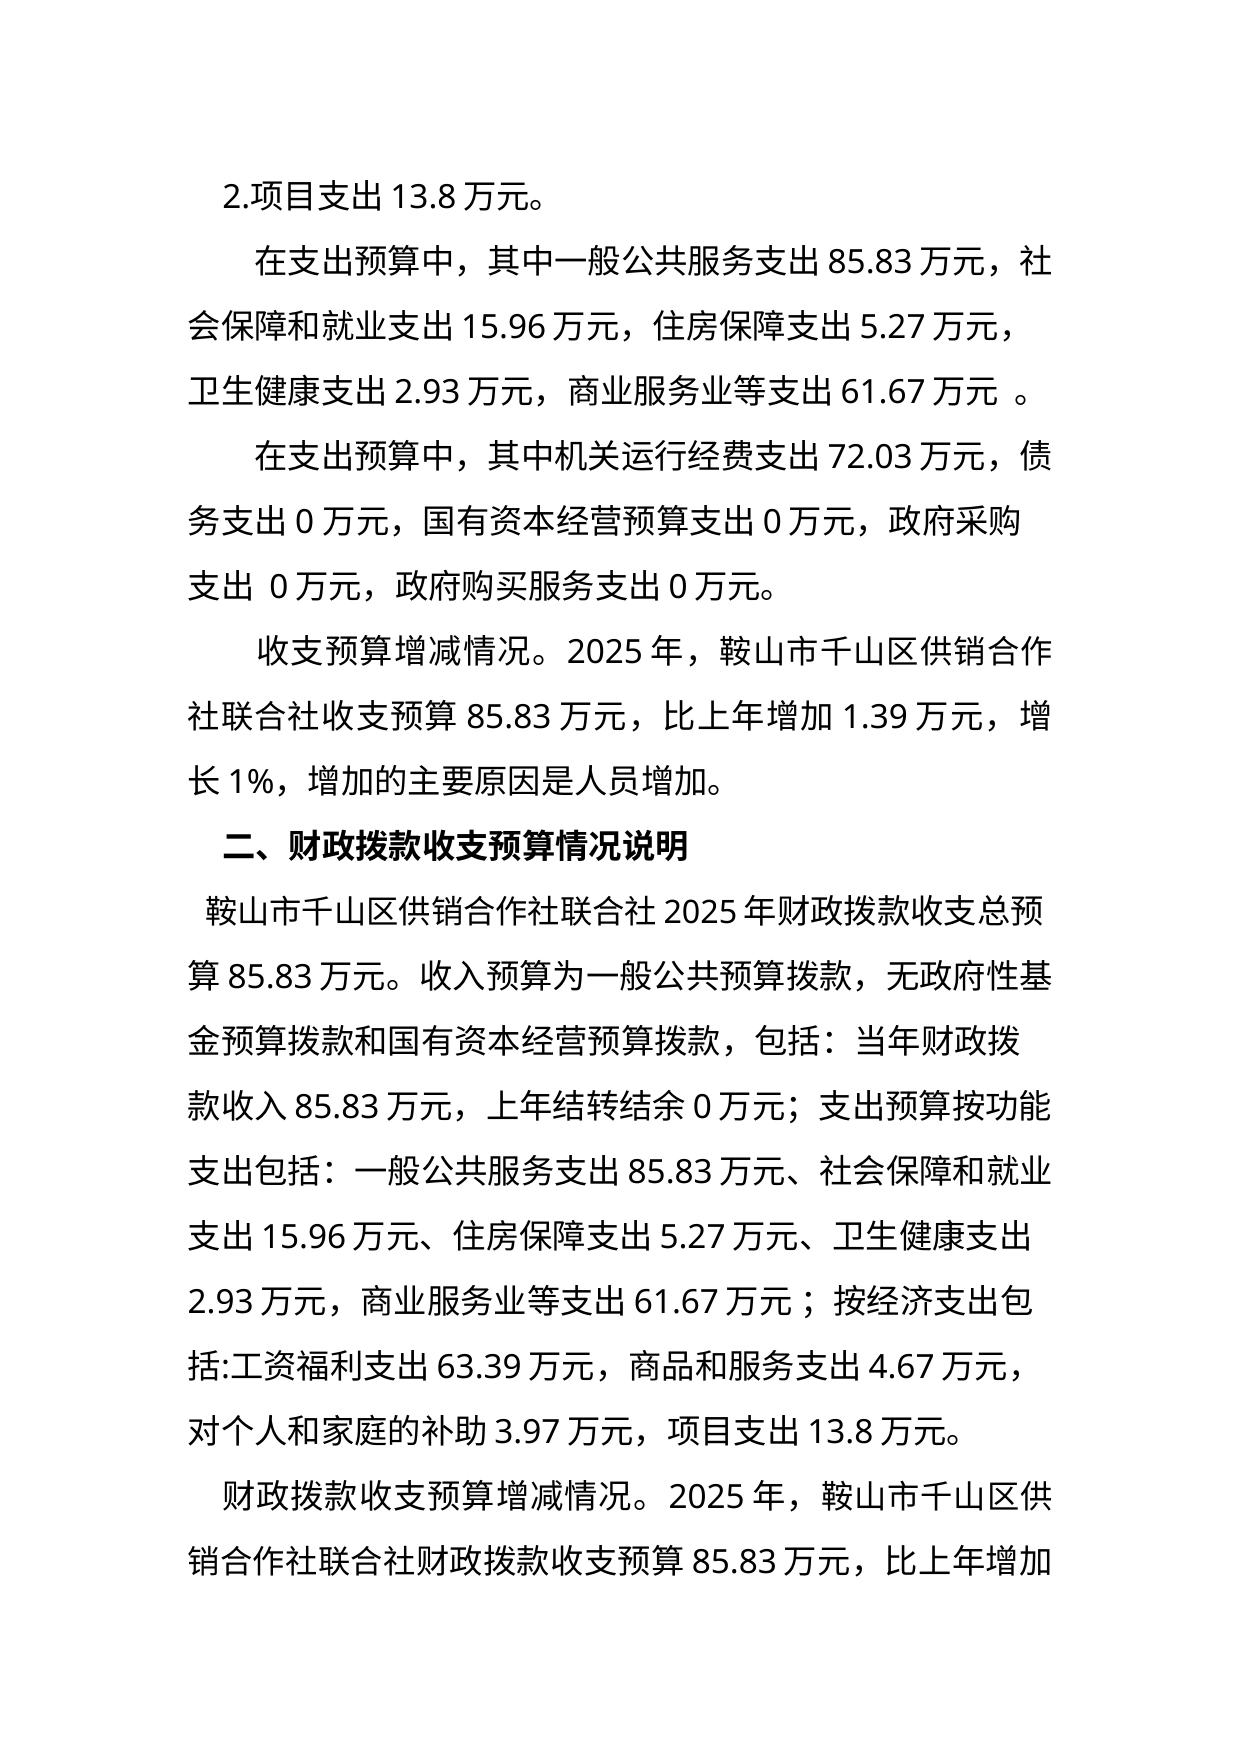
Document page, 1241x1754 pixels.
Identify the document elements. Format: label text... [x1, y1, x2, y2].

text 在支出预算中，其中一般公共服务支出85.83万元，社会保障和就业支出15.96万元，住房保障支出5.27万元， 卫生健康支出2.93万元，商业服务业等支出61.67万元 。 [187, 227, 1053, 422]
text 在支出预算中，其中机关运行经费支出72.03万元，债务支出 0 万元，国有资本经营预算支出0万元，政府采购支出 0万元，政府购买服务支出0万元。 [187, 422, 1053, 617]
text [187, 1462, 1053, 1592]
text 收支预算增减情况。2025年，鞍山市千山区供销合作社联合社收支预算85.83万元，比上年增加1.39万元，增长1%，增加的主要原因是人员增加。 [187, 617, 1053, 812]
text 二、财政拨款收支预算情况说明 [187, 812, 1053, 877]
text 2.项目支出13.8万元。 [187, 162, 1053, 227]
text 鞍山市千山区供销合作社联合社2025年财政拨款收支总预算85.83万元。收入预算为一般公共预算拨款，无政府性基金预算拨款和国有资本经营预算拨款，包括：当年财政拨款收入85.83万元，上年结转结余0万元；支出预算按功能支出包括：一般公共服务支出85.83万元、社会保障和就业支出15.96万元、住房保障支出5.27万元、卫生健康支出2.93万元，商业服务业等支出61.67万元 ；按经济支出包括:工资福利支出63.39万元，商品和服务支出4.67万元，对个人和家庭的补助3.97万元，项目支出13.8万元。 [187, 877, 1053, 1462]
